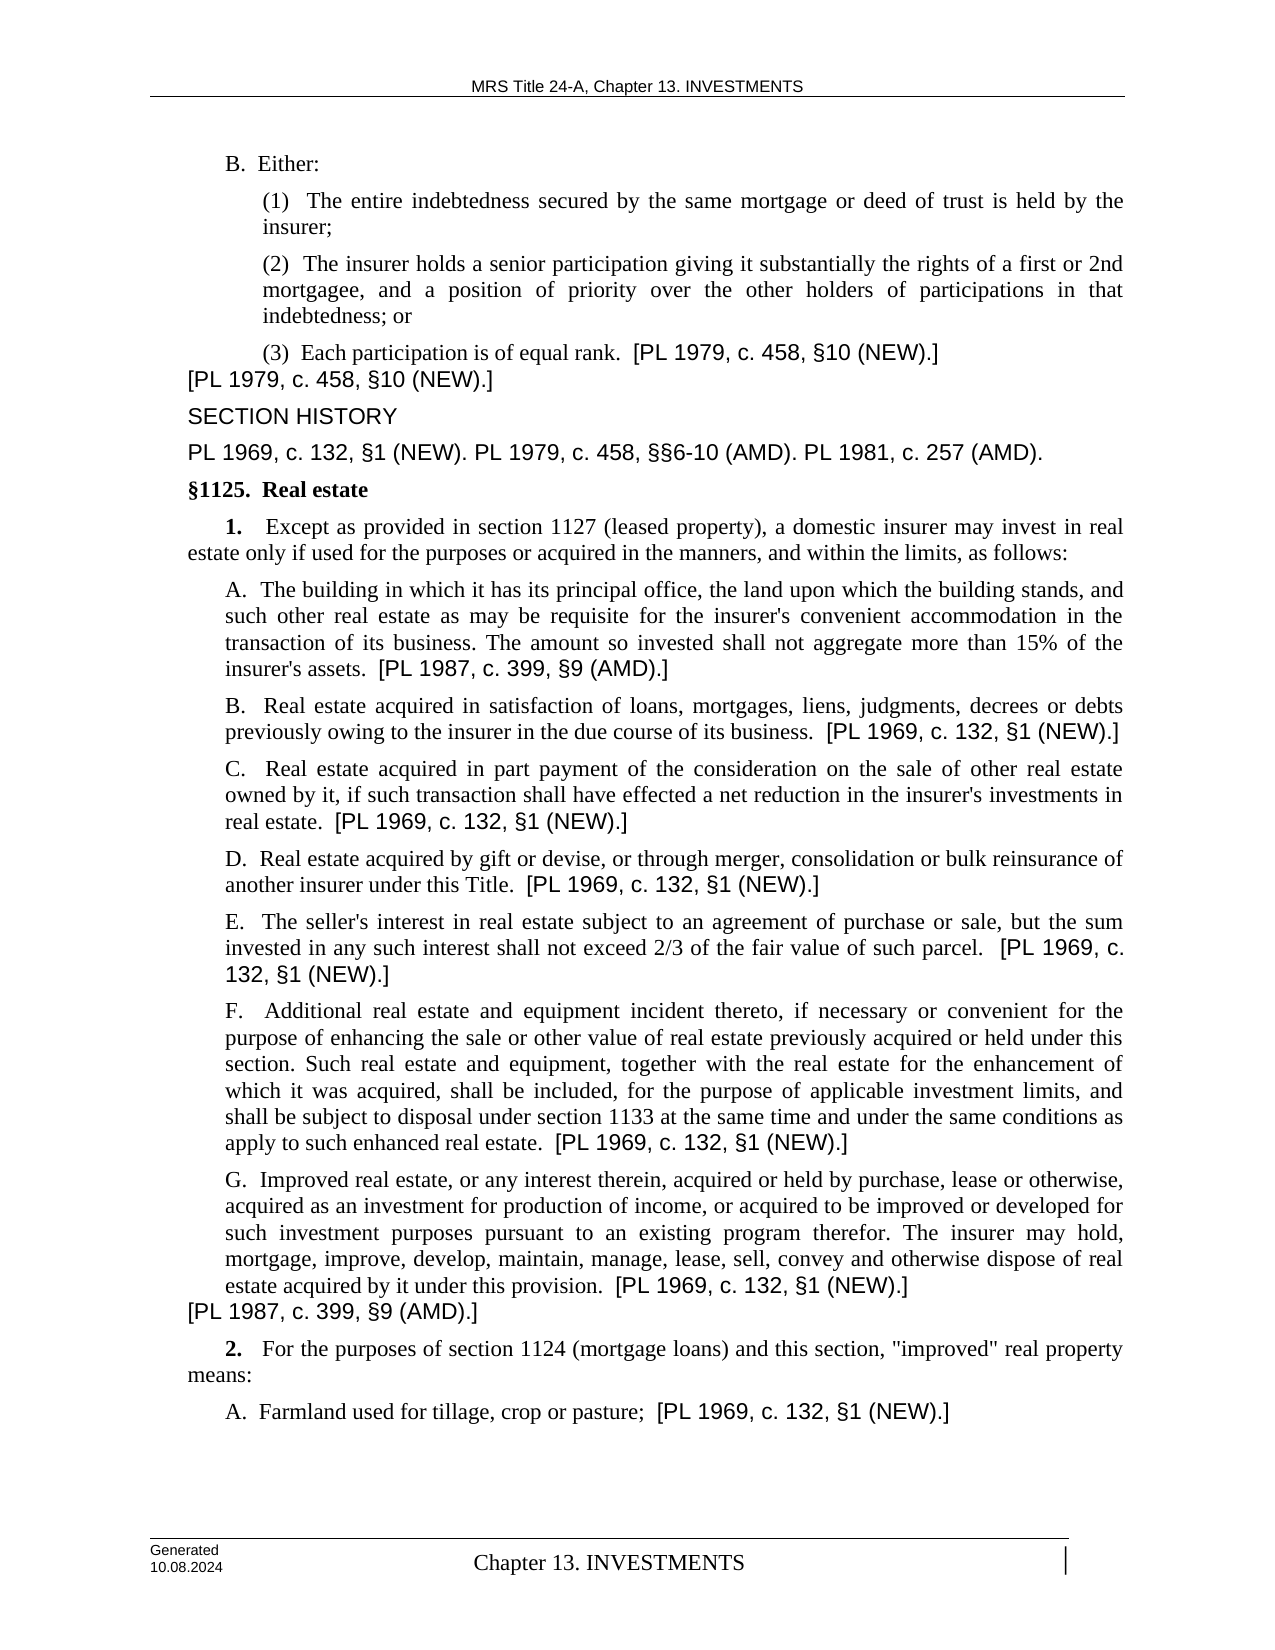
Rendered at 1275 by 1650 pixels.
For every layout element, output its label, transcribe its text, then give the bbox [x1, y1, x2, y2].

text A. The building in which it has its principal office, the land upon which the building stands, and such other real estate as may be requisite for the insurer's convenient accommodation in the transaction of its business. The amount so invested shall not aggregate more than 15% of the insurer's assets. [PL 1987, c. 399, §9 (AMD).] [225, 576, 1125, 682]
text D. Real estate acquired by gift or devise, or through merger, consolidation or bulk reinsurance of another insurer under this Title. [PL 1969, c. 132, §1 (NEW).] [225, 845, 1125, 898]
text (3) Each participation is of equal rank. [PL 1979, c. 458, §10 (NEW).] [262, 339, 1125, 366]
text B. Either: [225, 150, 1125, 176]
text C. Real estate acquired in part payment of the consideration on the sale of other real estate owned by it, if such transaction shall have effected a net reduction in the insurer's investments in real estate. [PL 1969, c. 132, §1 (NEW).] [225, 755, 1125, 834]
text [PL 1987, c. 399, §9 (AMD).] [187, 1298, 1125, 1324]
text G. Improved real estate, or any interest therein, acquired or held by purchase, lease or otherwise, acquired as an investment for production of income, or acquired to be improved or developed for such investment purposes pursuant to an existing program therefor. The insurer may hold, mortgage, improve, develop, maintain, manage, lease, sell, convey and otherwise dispose of real estate acquired by it under this provision. [PL 1969, c. 132, §1 (NEW).] [225, 1166, 1125, 1298]
text 1. Except as provided in section 1127 (leased property), a domestic insurer may invest in real estate only if used for the purposes or acquired in the manners, and within the limits, as follows: [187, 513, 1125, 566]
text E. The seller's interest in real estate subject to an agreement of purchase or sale, but the sum invested in any such interest shall not exceed 2/3 of the fair value of such parcel. [PL 1969, c. 132, §1 (NEW).] [225, 908, 1125, 987]
text [PL 1979, c. 458, §10 (NEW).] [187, 366, 1125, 392]
text PL 1969, c. 132, §1 (NEW). PL 1979, c. 458, §§6-10 (AMD). PL 1981, c. 257 (AMD). [187, 439, 1125, 466]
text B. Real estate acquired in satisfaction of loans, mortgages, liens, judgments, decrees or debts previously owing to the insurer in the due course of its business. [PL 1969, c. 132, §1 (NEW).] [225, 692, 1125, 745]
text §1125. Real estate [187, 476, 1125, 502]
text SECTION HISTORY [187, 403, 1125, 429]
text 2. For the purposes of section 1124 (mortgage loans) and this section, "improved" real property means: [187, 1335, 1125, 1388]
text A. Farmland used for tillage, crop or pasture; [PL 1969, c. 132, §1 (NEW).] [225, 1398, 1125, 1424]
text F. Additional real estate and equipment incident thereto, if necessary or convenient for the purpose of enhancing the sale or other value of real estate previously acquired or held under this section. Such real estate and equipment, together with the real estate for the enhancement of which it was acquired, shall be included, for the purpose of applicable investment limits, and shall be subject to disposal under section 1133 at the same time and under the same conditions as apply to such enhanced real estate. [PL 1969, c. 132, §1 (NEW).] [225, 998, 1125, 1156]
text (1) The entire indebtedness secured by the same mortgage or deed of trust is held by the insurer; [262, 187, 1125, 239]
text (2) The insurer holds a senior participation giving it substantially the rights of a first or 2nd mortgagee, and a position of priority over the other holders of participations in that indebtedness; or [262, 250, 1125, 329]
